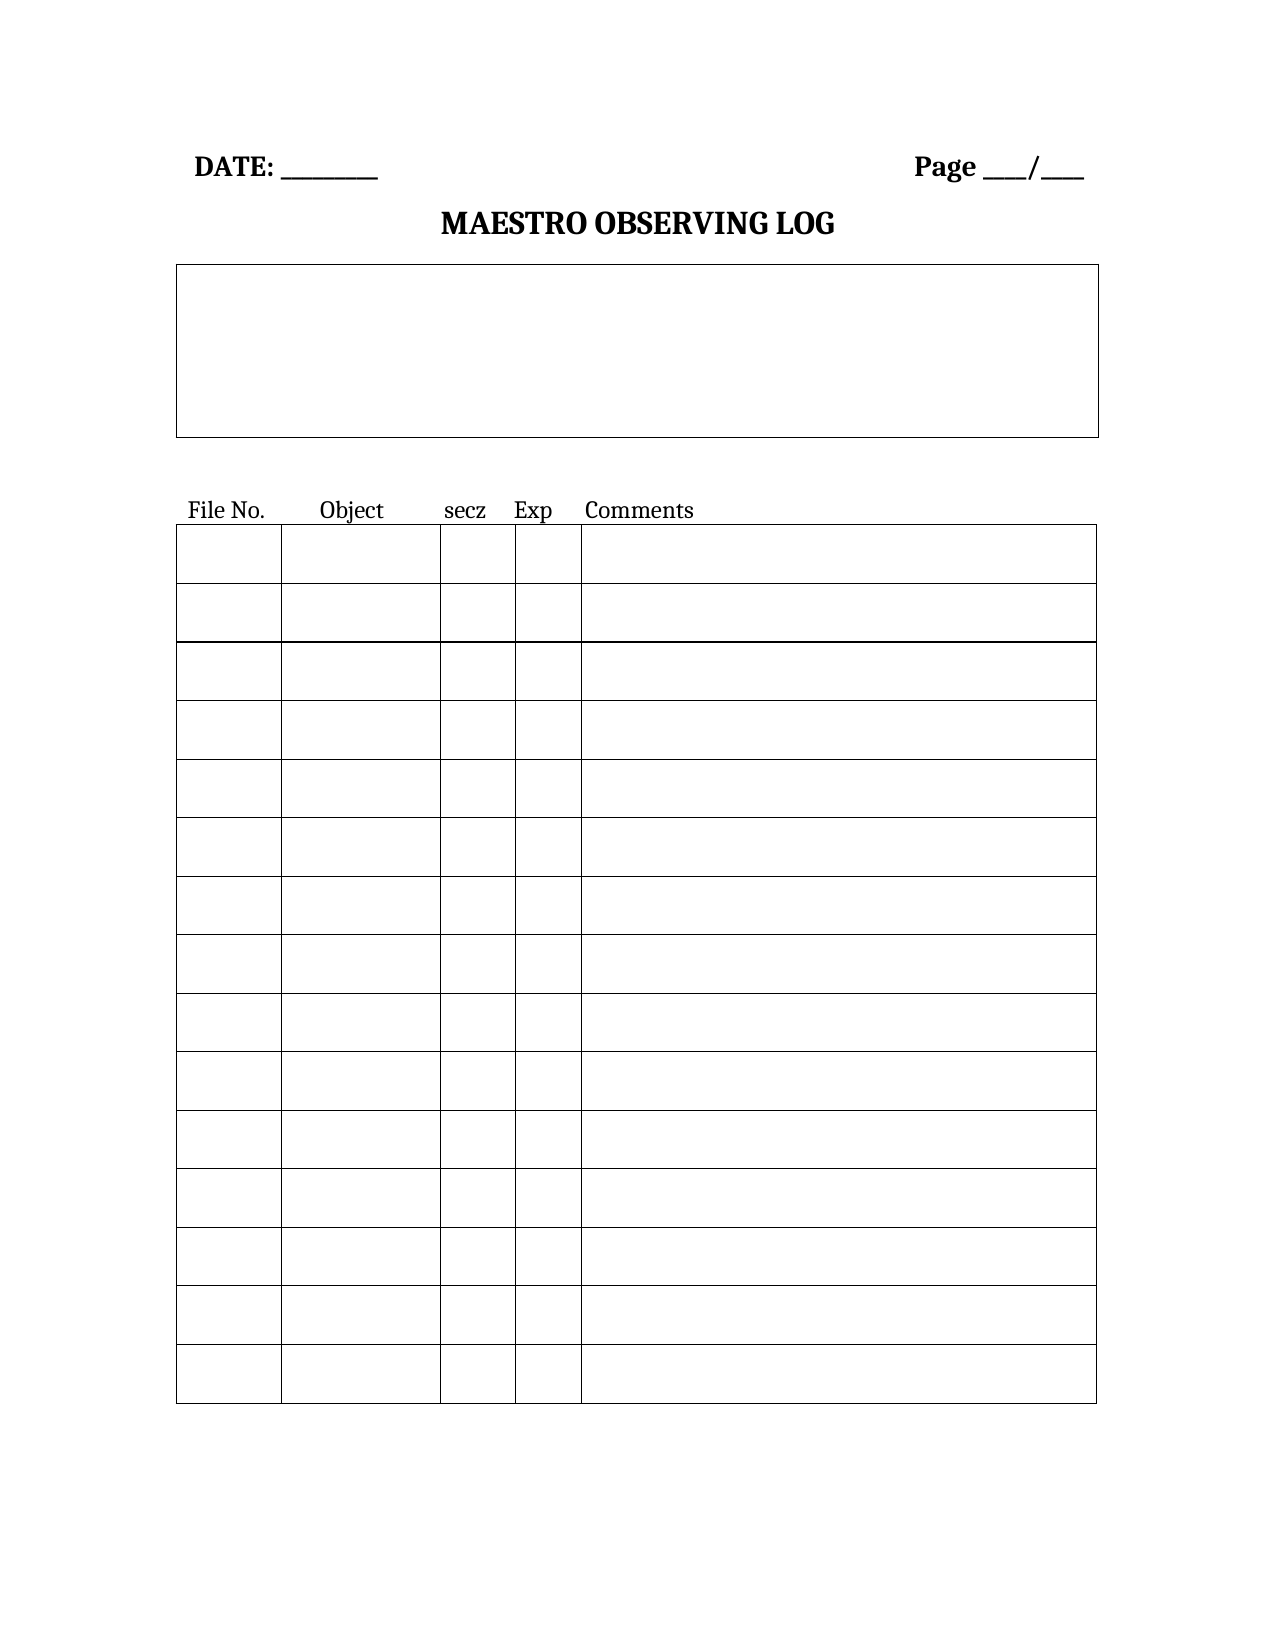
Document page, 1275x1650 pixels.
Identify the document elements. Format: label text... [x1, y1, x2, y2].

table_cell [516, 760, 581, 817]
table_cell [516, 1111, 581, 1168]
table_cell [582, 1228, 1096, 1285]
table_cell [441, 643, 515, 700]
table_cell [516, 994, 581, 1051]
table_cell [177, 701, 281, 758]
table_cell [516, 643, 581, 700]
table_cell [282, 818, 440, 876]
table_cell [177, 1286, 281, 1344]
table_cell [177, 994, 281, 1051]
table_cell [582, 1345, 1096, 1402]
table_cell [282, 760, 440, 817]
table_cell [441, 994, 515, 1051]
table_cell [582, 760, 1096, 817]
table_cell [441, 701, 515, 758]
table_header [177, 525, 281, 583]
table_header [282, 525, 440, 583]
table_cell [177, 1228, 281, 1285]
table_cell [177, 643, 281, 700]
table_cell [282, 1052, 440, 1110]
text File No. Object secz Exp Comments [187, 496, 1087, 524]
table_cell [582, 643, 1096, 700]
table_cell [516, 1052, 581, 1110]
table_header [177, 265, 1098, 437]
table_header [441, 525, 515, 583]
table_cell [441, 584, 515, 641]
table_cell [582, 935, 1096, 993]
text MAESTRO OBSERVING LOG [187, 204, 1087, 243]
table_cell [441, 1286, 515, 1344]
table_cell [282, 935, 440, 993]
table_cell [516, 1286, 581, 1344]
table_cell [282, 584, 440, 641]
table_cell [282, 877, 440, 934]
table_cell [282, 643, 440, 700]
table_cell [582, 1111, 1096, 1168]
table_cell [177, 1345, 281, 1402]
table_cell [582, 1169, 1096, 1227]
table_cell [516, 1169, 581, 1227]
table_cell [441, 1228, 515, 1285]
table_cell [282, 1286, 440, 1344]
table_cell [441, 1111, 515, 1168]
table_cell [516, 818, 581, 876]
table_cell [516, 877, 581, 934]
table_header [582, 525, 1096, 583]
table_cell [177, 1052, 281, 1110]
table_cell [582, 1286, 1096, 1344]
text DATE: _________ Page ____/____ [187, 150, 1087, 183]
table_cell [282, 994, 440, 1051]
table_cell [441, 935, 515, 993]
table_cell [441, 1052, 515, 1110]
table_cell [516, 584, 581, 641]
table_cell [177, 1169, 281, 1227]
table_cell [177, 877, 281, 934]
table_cell [582, 877, 1096, 934]
table_cell [441, 1345, 515, 1402]
table_cell [282, 1111, 440, 1168]
table_cell [177, 935, 281, 993]
table_cell [441, 877, 515, 934]
table_cell [582, 701, 1096, 758]
table_cell [177, 818, 281, 876]
table_cell [441, 760, 515, 817]
table_cell [282, 1345, 440, 1402]
table_cell [282, 1169, 440, 1227]
table_cell [177, 760, 281, 817]
table_cell [282, 701, 440, 758]
table_cell [516, 1345, 581, 1402]
table_cell [516, 935, 581, 993]
table_header [516, 525, 581, 583]
table_cell [582, 1052, 1096, 1110]
table_cell [282, 1228, 440, 1285]
table_cell [516, 1228, 581, 1285]
table_cell [582, 994, 1096, 1051]
table_cell [516, 701, 581, 758]
table_cell [441, 1169, 515, 1227]
table_cell [582, 818, 1096, 876]
table_cell [582, 584, 1096, 641]
table_cell [177, 584, 281, 641]
table_cell [441, 818, 515, 876]
table_cell [177, 1111, 281, 1168]
